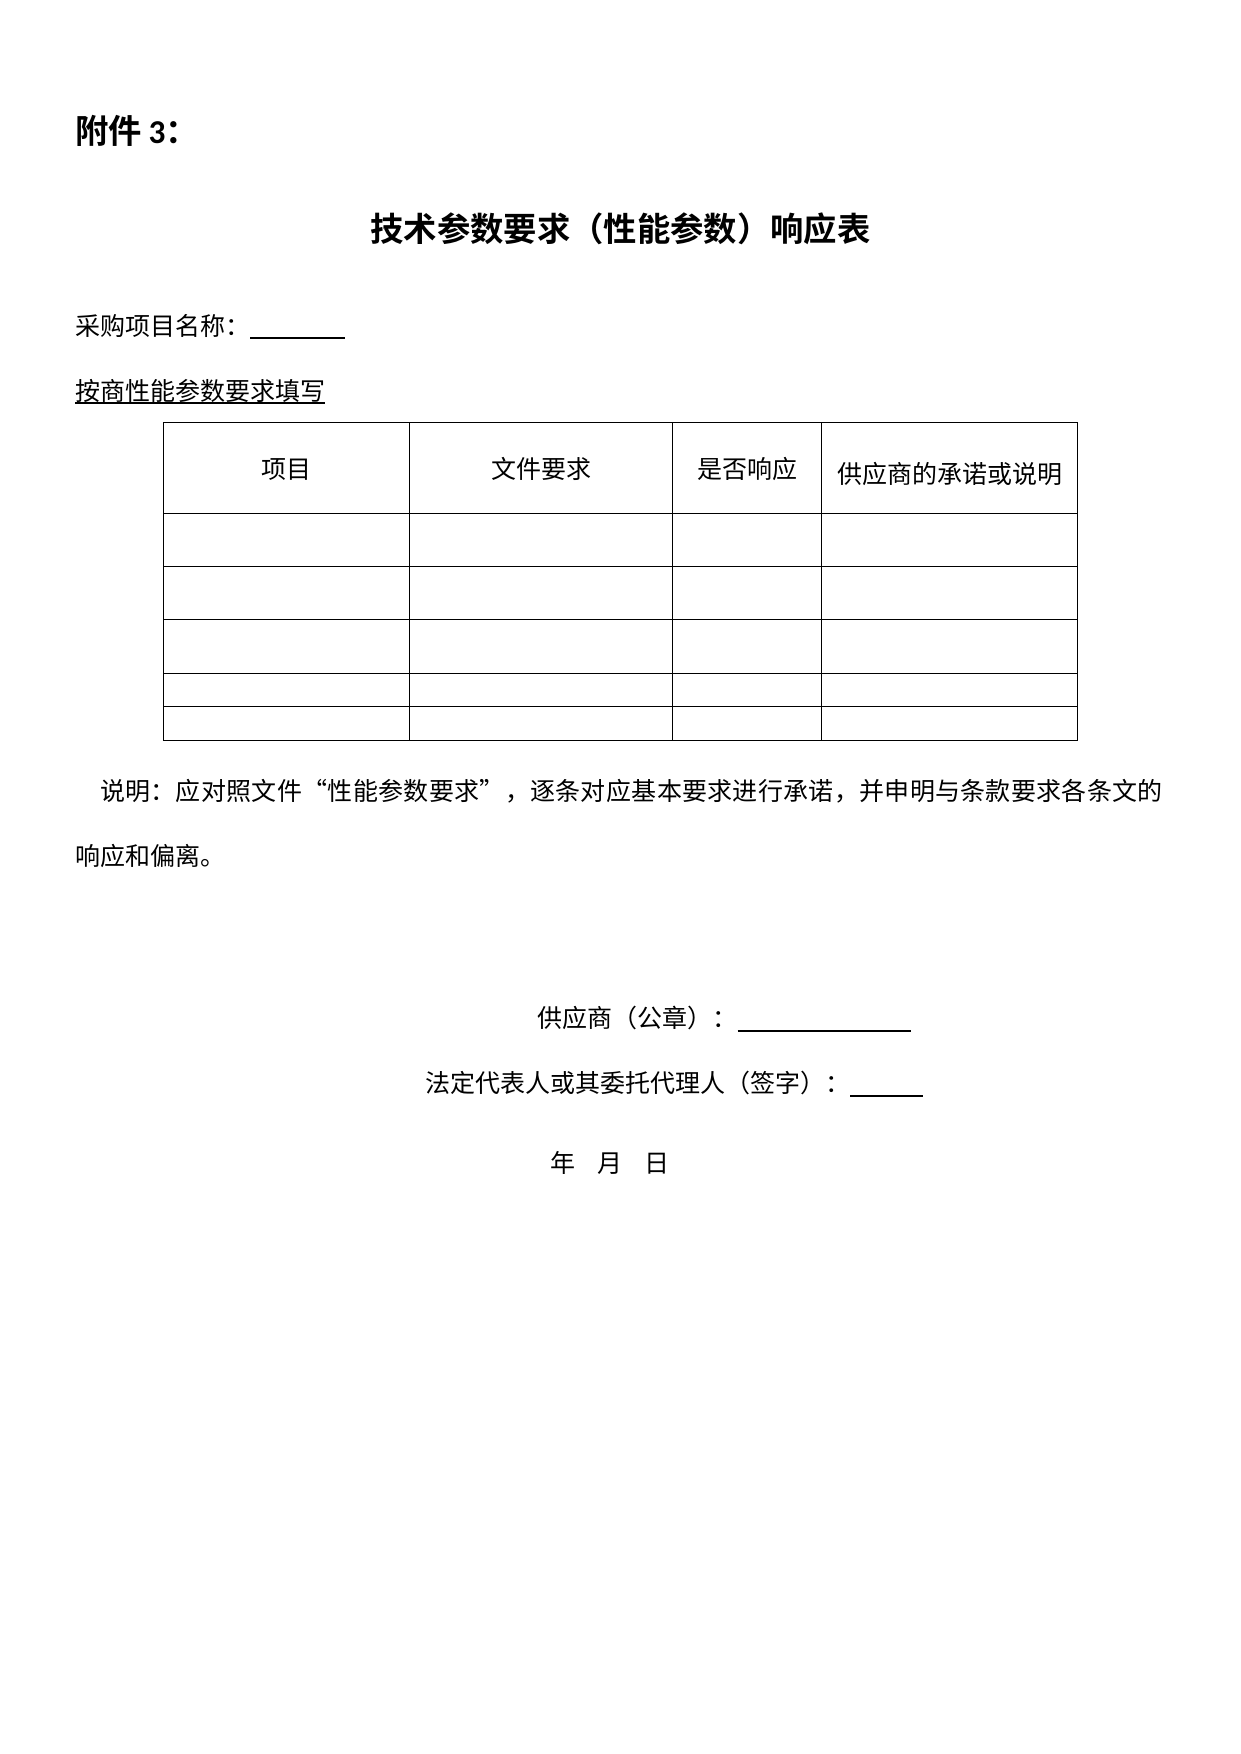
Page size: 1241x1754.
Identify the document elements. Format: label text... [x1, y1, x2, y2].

table_cell [164, 674, 409, 706]
table_cell [822, 707, 1077, 739]
text 年 月 日 [75, 1131, 1115, 1183]
table_cell [673, 674, 821, 706]
table_cell [822, 567, 1077, 619]
table_cell [164, 567, 409, 619]
table_cell [164, 707, 409, 739]
table_cell [410, 567, 672, 619]
table_cell [673, 707, 821, 739]
table_cell [673, 620, 821, 672]
text 说明：应对照文件“性能参数要求”，逐条对应基本要求进行承诺，并申明与条款要求各条文的响应和偏离。 [75, 757, 1165, 887]
table_cell [822, 674, 1077, 706]
text 供应商（公章）： [75, 984, 1165, 1049]
table_header 是否响应 [673, 423, 821, 513]
table_cell [822, 620, 1077, 672]
table_cell [410, 514, 672, 566]
table_cell [673, 567, 821, 619]
text 采购项目名称： [75, 292, 1165, 357]
text 法定代表人或其委托代理人（签字）： [75, 1049, 1165, 1114]
table_header 供应商的承诺或说明 [822, 423, 1077, 513]
table_cell [822, 514, 1077, 566]
table_header 文件要求 [410, 423, 672, 513]
table_header 项目 [164, 423, 409, 513]
text 技术参数要求（性能参数）响应表 [75, 194, 1165, 259]
table_cell [673, 514, 821, 566]
text 按商性能参数要求填写 [75, 357, 1165, 422]
table_cell [410, 707, 672, 739]
table_cell [164, 514, 409, 566]
table_cell [410, 620, 672, 672]
table_cell [410, 674, 672, 706]
table_cell [164, 620, 409, 672]
text 附件3： [75, 97, 1165, 162]
